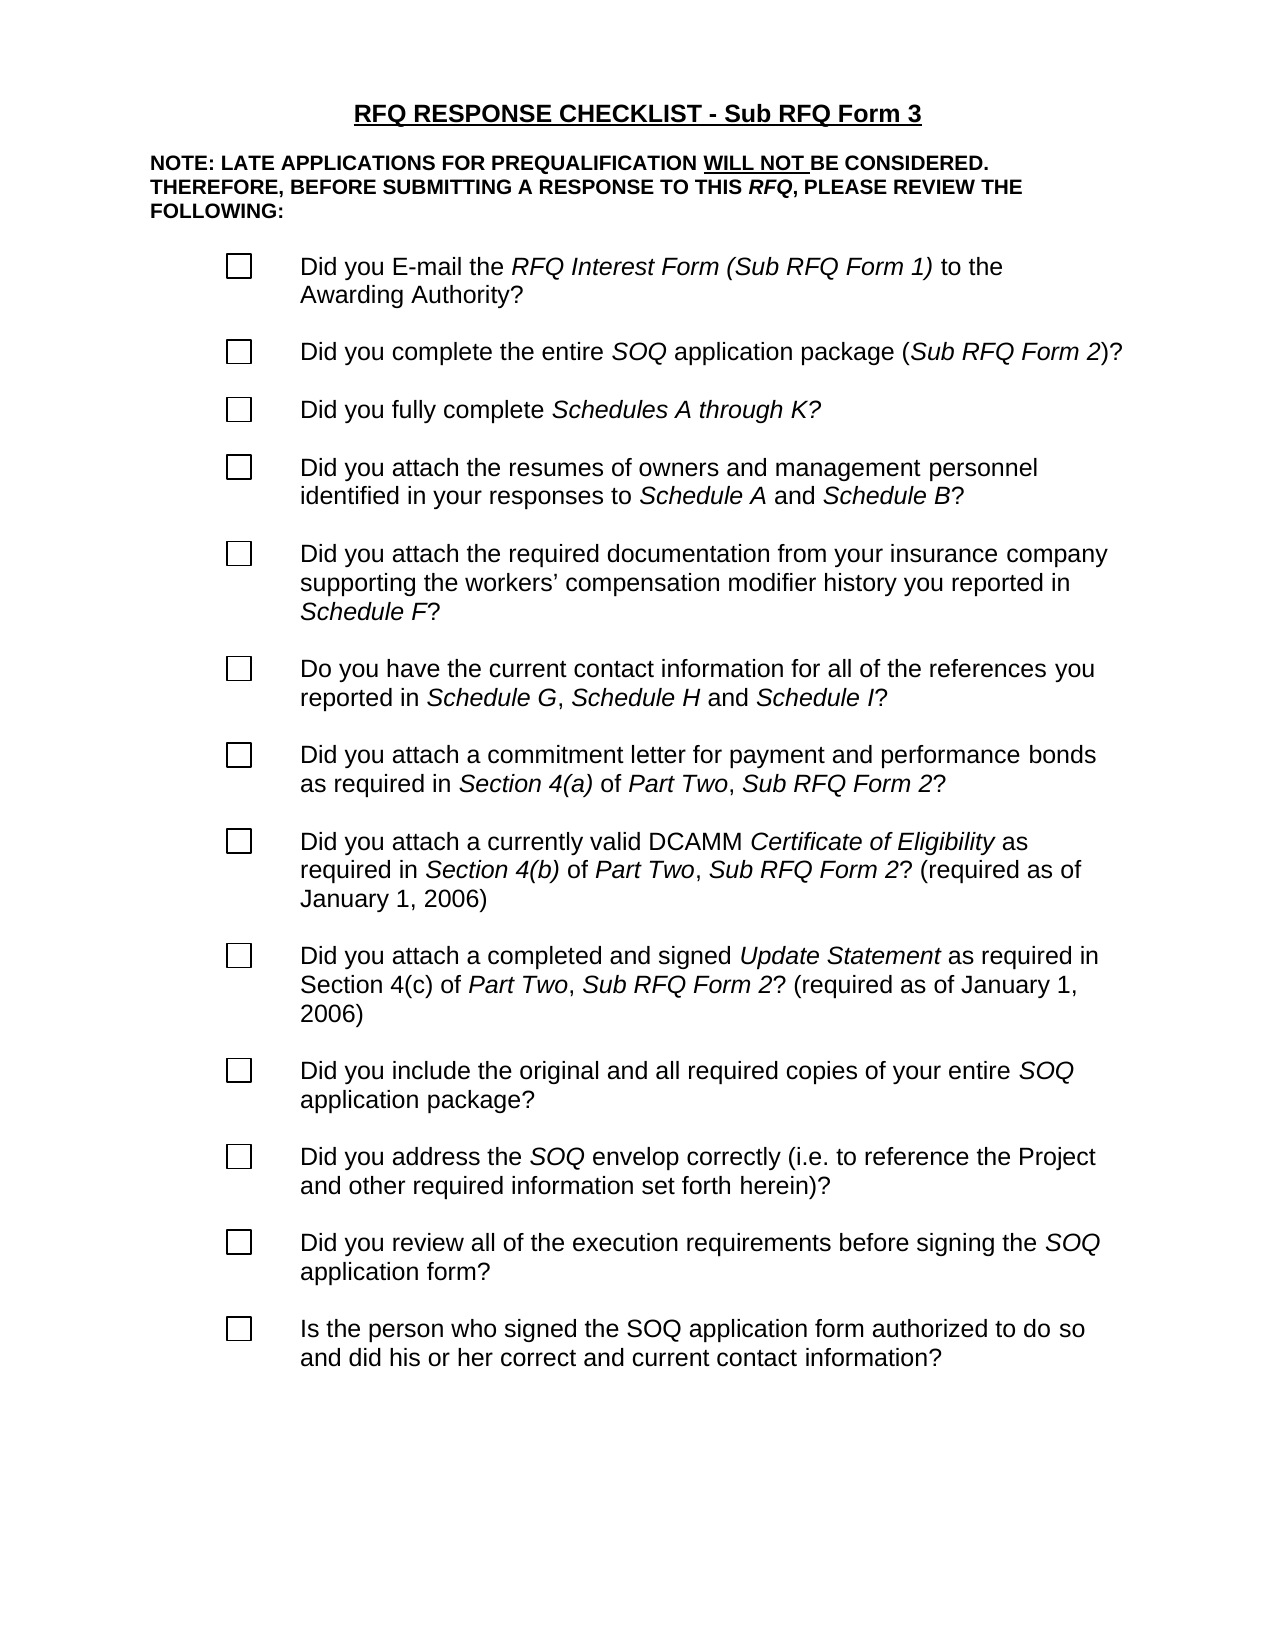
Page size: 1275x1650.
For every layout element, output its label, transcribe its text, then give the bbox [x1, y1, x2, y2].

text NOTE: LATE APPLICATIONS FOR PREQUALIFICATION WILL NOT BE CONSIDERED. THEREFORE, BEFORE SUBMITTING A RESPONSE TO THIS RFQ, PLEASE REVIEW THE FOLLOWING: [150, 151, 1101, 223]
text application form? [300, 1257, 1123, 1286]
text Is the person who signed the SOQ application form authorized to do so and did his or her correct and current contact information? [300, 1314, 1101, 1372]
text Did you E-mail the RFQ Interest Form (Sub RFQ Form 1) to the Awarding Authority? [300, 252, 1049, 309]
text Do you have the current contact information for all of the references you reported in Schedule G, Schedule H and Schedule I? [300, 655, 1123, 712]
text Did you attach a commitment letter for payment and performance bonds as required in Section 4(a) of Part Two, Sub RFQ Form 2? [300, 741, 1101, 798]
text Did you complete the entire SOQ application package (Sub RFQ Form 2)? [300, 337, 1133, 366]
text Did you address the SOQ envelop correctly (i.e. to reference the Project and other required information set forth herein)? [300, 1142, 1098, 1199]
text Did you attach the required documentation from your insurance company supporting the workers’ compensation modifier history you reported in Schedule F? [300, 539, 1123, 625]
text Did you attach a completed and signed Update Statement as required in Section 4(c) of Part Two, Sub RFQ Form 2? (required as of January 1, 2006) [300, 941, 1101, 1027]
text Did you include the original and all required copies of your entire SOQ [300, 1056, 1123, 1084]
text Did you fully complete Schedules A through K? [300, 395, 1123, 424]
text Did you review all of the execution requirements before signing the SOQ [300, 1228, 1123, 1257]
text Did you attach a currently valid DCAMM Certificate of Eligibility as required in Section 4(b) of Part Two, Sub RFQ Form 2? (required as of January 1, 2006) [300, 827, 1101, 913]
text application package? [300, 1085, 1123, 1113]
text Did you attach the resumes of owners and management personnel identified in your responses to Schedule A and Schedule B? [300, 453, 1123, 510]
subtitle RFQ RESPONSE CHECKLIST - Sub RFQ Form 3 [353, 98, 1123, 127]
